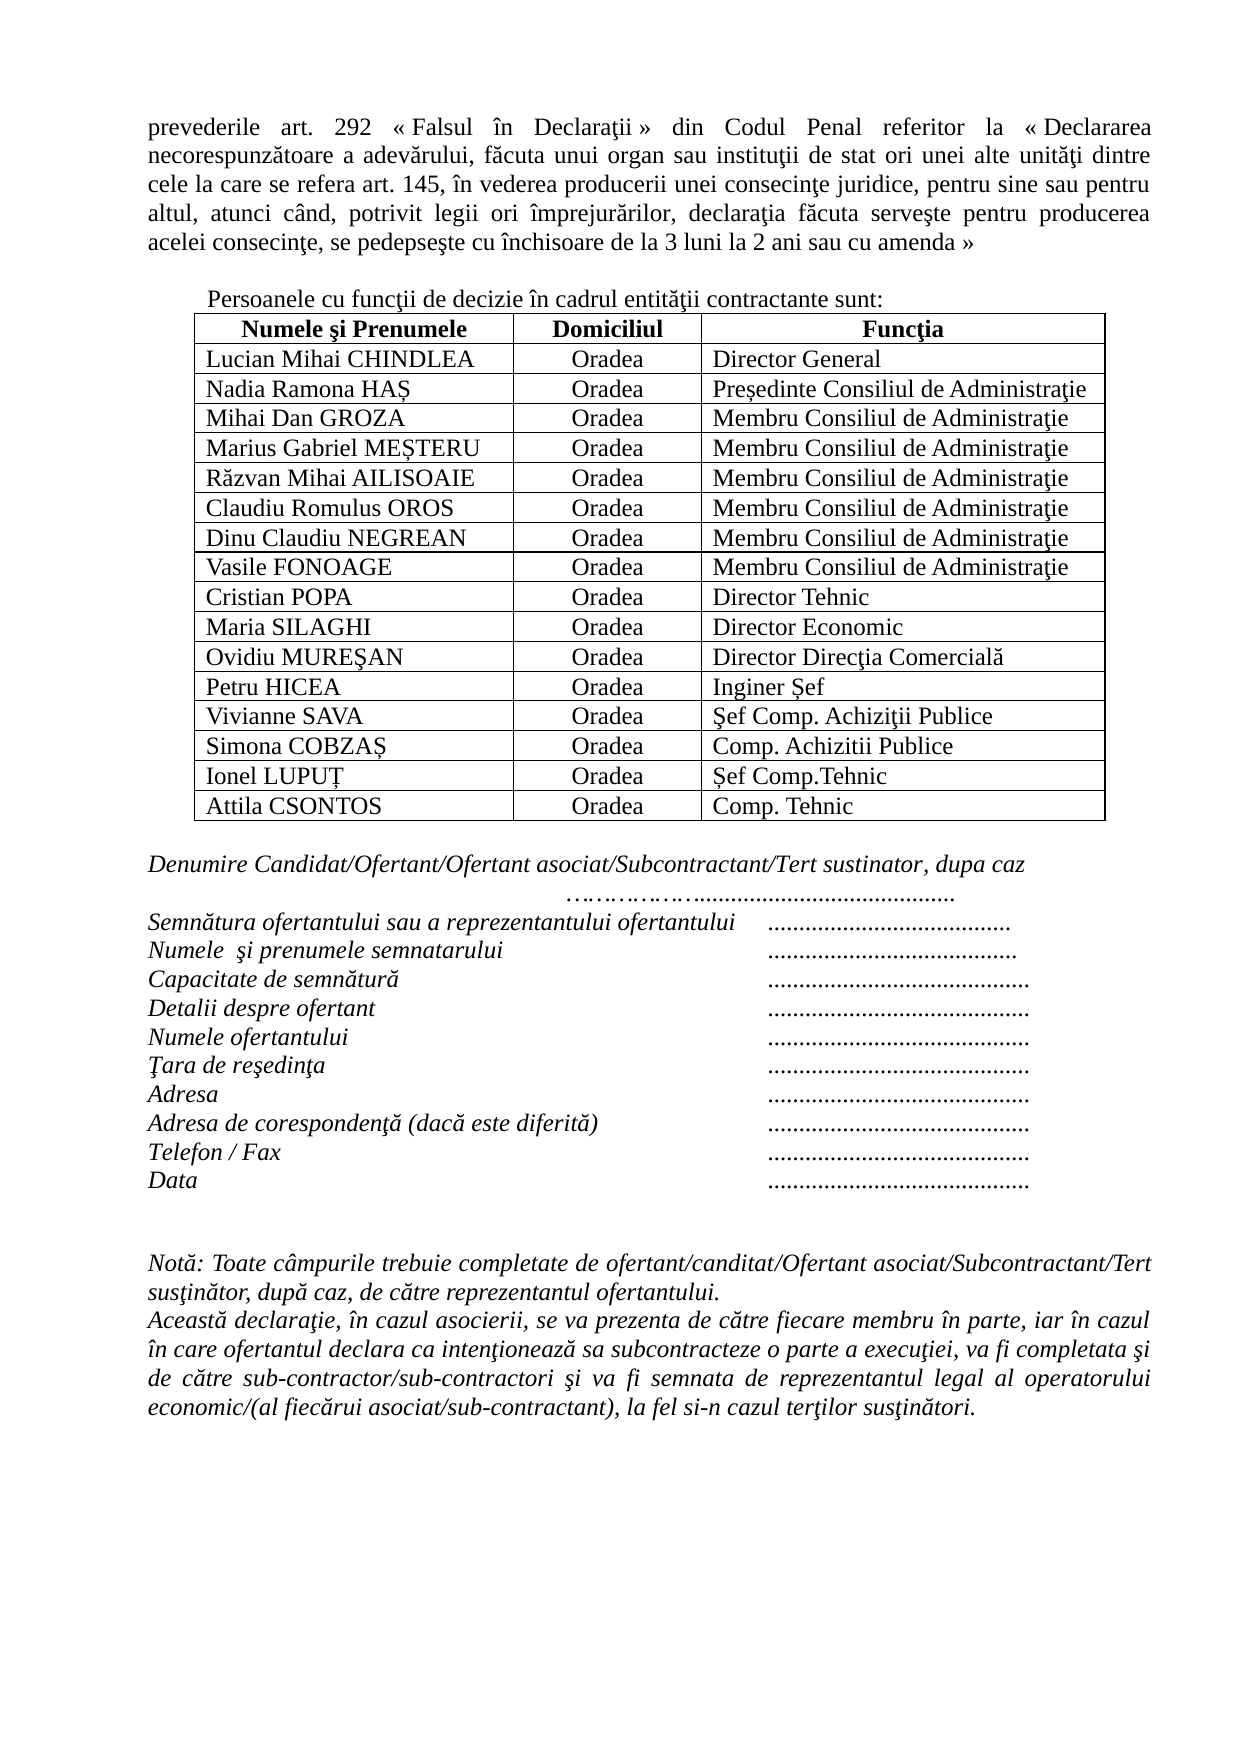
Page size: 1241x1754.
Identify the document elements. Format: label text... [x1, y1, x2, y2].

table_cell Inginer Șef [702, 672, 1104, 700]
text Ţara de reşedinţa .......................................... [148, 1051, 1152, 1079]
table_cell Membru Consiliul de Administraţie [702, 553, 1104, 581]
table_cell Petru HICEA [195, 672, 513, 700]
table_cell Ovidiu MUREŞAN [195, 642, 513, 671]
table_cell Membru Consiliul de Administraţie [702, 493, 1104, 522]
table_cell Marius Gabriel MEȘTERU [195, 433, 513, 462]
table_cell Președinte Consiliul de Administraţie [702, 374, 1104, 402]
table_cell Comp. Tehnic [702, 791, 1104, 819]
table_header Funcţia [702, 314, 1104, 343]
text Persoanele cu funcţii de decizie în cadrul entităţii contractante sunt: [148, 284, 1151, 313]
table_cell Oradea [514, 433, 701, 462]
table_cell Vasile FONOAGE [195, 553, 513, 581]
table_cell Mihai Dan GROZA [195, 404, 513, 432]
text Detalii despre ofertant .......................................... [148, 993, 1152, 1022]
table_cell Oradea [514, 523, 701, 551]
table_cell Maria SILAGHI [195, 612, 513, 641]
table_cell Oradea [514, 701, 701, 730]
table_cell Nadia Ramona HAȘ [195, 374, 513, 402]
table_cell Cristian POPA [195, 582, 513, 611]
table_cell Răzvan Mihai AILISOAIE [195, 463, 513, 492]
text Numele ofertantului .......................................... [148, 1022, 1152, 1051]
text Capacitate de semnătură .......................................... [148, 964, 1152, 993]
table_header Numele şi Prenumele [195, 314, 513, 343]
table_cell Claudiu Romulus OROS [195, 493, 513, 522]
table_cell Oradea [514, 344, 701, 373]
text Adresa .......................................... [148, 1079, 1152, 1108]
table_cell Șef Comp.Tehnic [702, 761, 1104, 790]
text Notă: Toate câmpurile trebuie completate de ofertant/canditat/Ofertant asociat/Subcontractant/Tert susţinător, după caz, de către reprezentantul ofertantului. [148, 1248, 1152, 1306]
table_cell Dinu Claudiu NEGREAN [195, 523, 513, 551]
table_cell Şef Comp. Achiziţii Publice [702, 701, 1104, 730]
text Data .......................................... [148, 1166, 1152, 1194]
table_cell Oradea [514, 791, 701, 819]
table_cell Oradea [514, 553, 701, 581]
table_cell Ionel LUPUȚ [195, 761, 513, 790]
table_cell Oradea [514, 761, 701, 790]
table_cell Oradea [514, 642, 701, 671]
table_cell Oradea [514, 672, 701, 700]
table_cell Oradea [514, 493, 701, 522]
text Această declaraţie, în cazul asocierii, se va prezenta de către fiecare membru în parte, iar în cazul în care ofertantul declara ca intenţionează sa subcontracteze o parte a execuţiei, va fi completata şi de către sub-contractor/sub-contractori şi va fi semnata de reprezentantul legal al operatorului economic/(al fiecărui asociat/sub-contractant), la fel si-n cazul terţilor susţinători. [148, 1306, 1152, 1421]
text Numele şi prenumele semnatarului ........................................ [148, 936, 1152, 964]
table_cell Lucian Mihai CHINDLEA [195, 344, 513, 373]
table_cell Director Tehnic [702, 582, 1104, 611]
text Telefon / Fax .......................................... [148, 1137, 1152, 1166]
text Adresa de corespondenţă (dacă este diferită) .......................................... [148, 1108, 1152, 1137]
table_cell Oradea [514, 582, 701, 611]
table_cell Director Direcţia Comercială [702, 642, 1104, 671]
table_cell Oradea [514, 463, 701, 492]
table_cell Membru Consiliul de Administraţie [702, 433, 1104, 462]
table_cell Director Economic [702, 612, 1104, 641]
table_cell Simona COBZAȘ [195, 731, 513, 760]
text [148, 112, 1152, 256]
table_cell Membru Consiliul de Administraţie [702, 404, 1104, 432]
table_cell Membru Consiliul de Administraţie [702, 463, 1104, 492]
table_cell Membru Consiliul de Administraţie [702, 523, 1104, 551]
table_cell Oradea [514, 374, 701, 402]
text ………………......................................... [148, 878, 1152, 907]
text Denumire Candidat/Ofertant/Ofertant asociat/Subcontractant/Tert sustinator, dupa caz [148, 849, 1152, 878]
table_cell Oradea [514, 731, 701, 760]
table_cell Vivianne SAVA [195, 701, 513, 730]
table_cell Oradea [514, 612, 701, 641]
table_cell Director General [702, 344, 1104, 373]
table_header Domiciliul [514, 314, 701, 343]
table_cell Oradea [514, 404, 701, 432]
table_cell Comp. Achizitii Publice [702, 731, 1104, 760]
table_cell Attila CSONTOS [195, 791, 513, 819]
text Semnătura ofertantului sau a reprezentantului ofertantului ....................................... [148, 907, 1152, 936]
